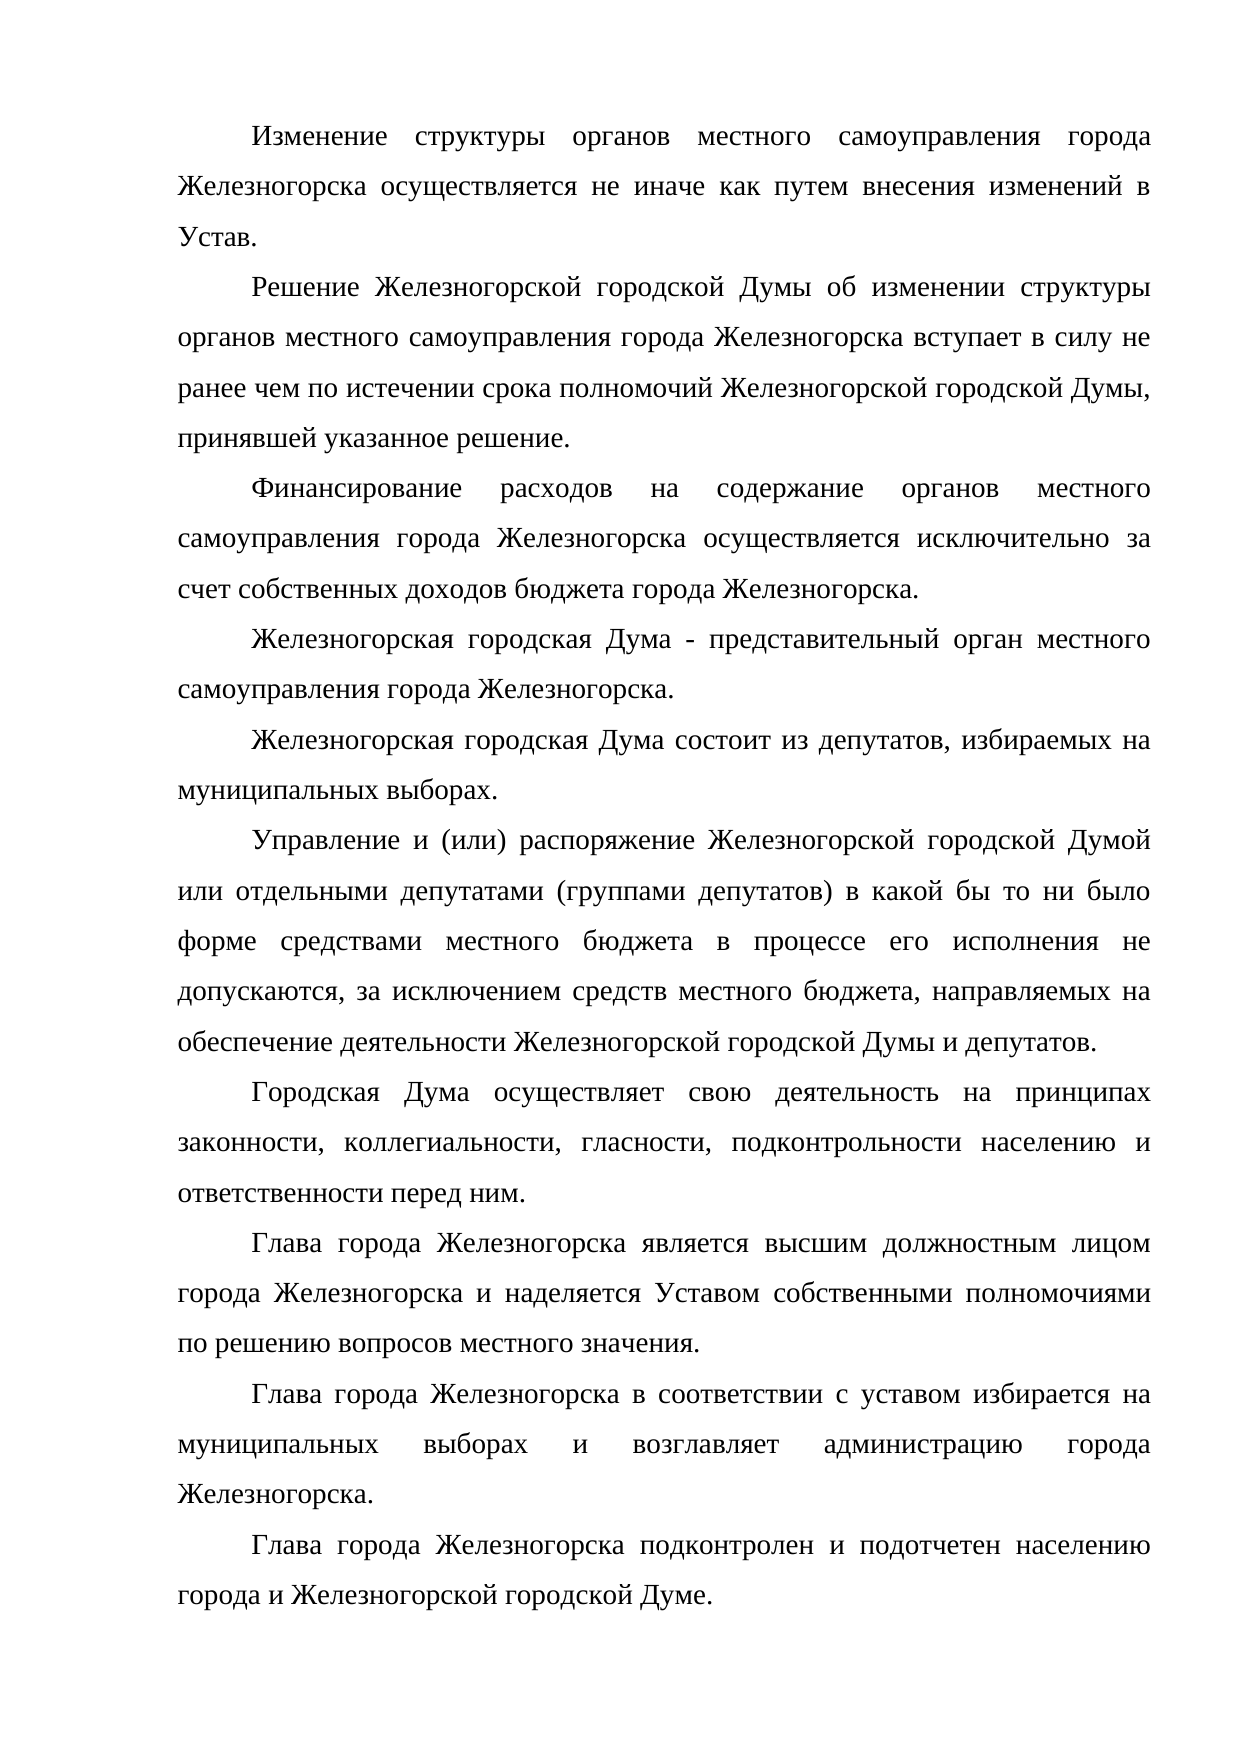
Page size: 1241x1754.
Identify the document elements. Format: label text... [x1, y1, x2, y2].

text Решение Железногорской городской Думы об изменении структуры органов местного самоуправления города Железногорска вступает в силу не ранее чем по истечении срока полномочий Железногорской городской Думы, принявшей указанное решение. [177, 269, 1152, 453]
text Железногорская городская Дума состоит из депутатов, избираемых на муниципальных выборах. [177, 722, 1152, 806]
text Финансирование расходов на содержание органов местного самоуправления города Железногорска осуществляется исключительно за счет собственных доходов бюджета города Железногорска. [177, 470, 1152, 604]
text Городская Дума осуществляет свою деятельность на принципах законности, коллегиальности, гласности, подконтрольности населению и ответственности перед ним. [177, 1074, 1152, 1208]
text Железногорская городская Дума - представительный орган местного самоуправления города Железногорска. [177, 621, 1152, 705]
text Управление и (или) распоряжение Железногорской городской Думой или отдельными депутатами (группами депутатов) в какой бы то ни было форме средствами местного бюджета в процессе его исполнения не допускаются, за исключением средств местного бюджета, направляемых на обеспечение деятельности Железногорской городской Думы и депутатов. [177, 822, 1152, 1057]
text Глава города Железногорска в соответствии с уставом избирается на муниципальных выборах и возглавляет администрацию города Железногорска. [177, 1376, 1152, 1510]
text Изменение структуры органов местного самоуправления города Железногорска осуществляется не иначе как путем внесения изменений в Устав. [177, 118, 1152, 252]
text Глава города Железногорска подконтролен и подотчетен населению города и Железногорской городской Думе. [177, 1527, 1152, 1611]
text Глава города Железногорска является высшим должностным лицом города Железногорска и наделяется Уставом собственными полномочиями по решению вопросов местного значения. [177, 1225, 1152, 1359]
